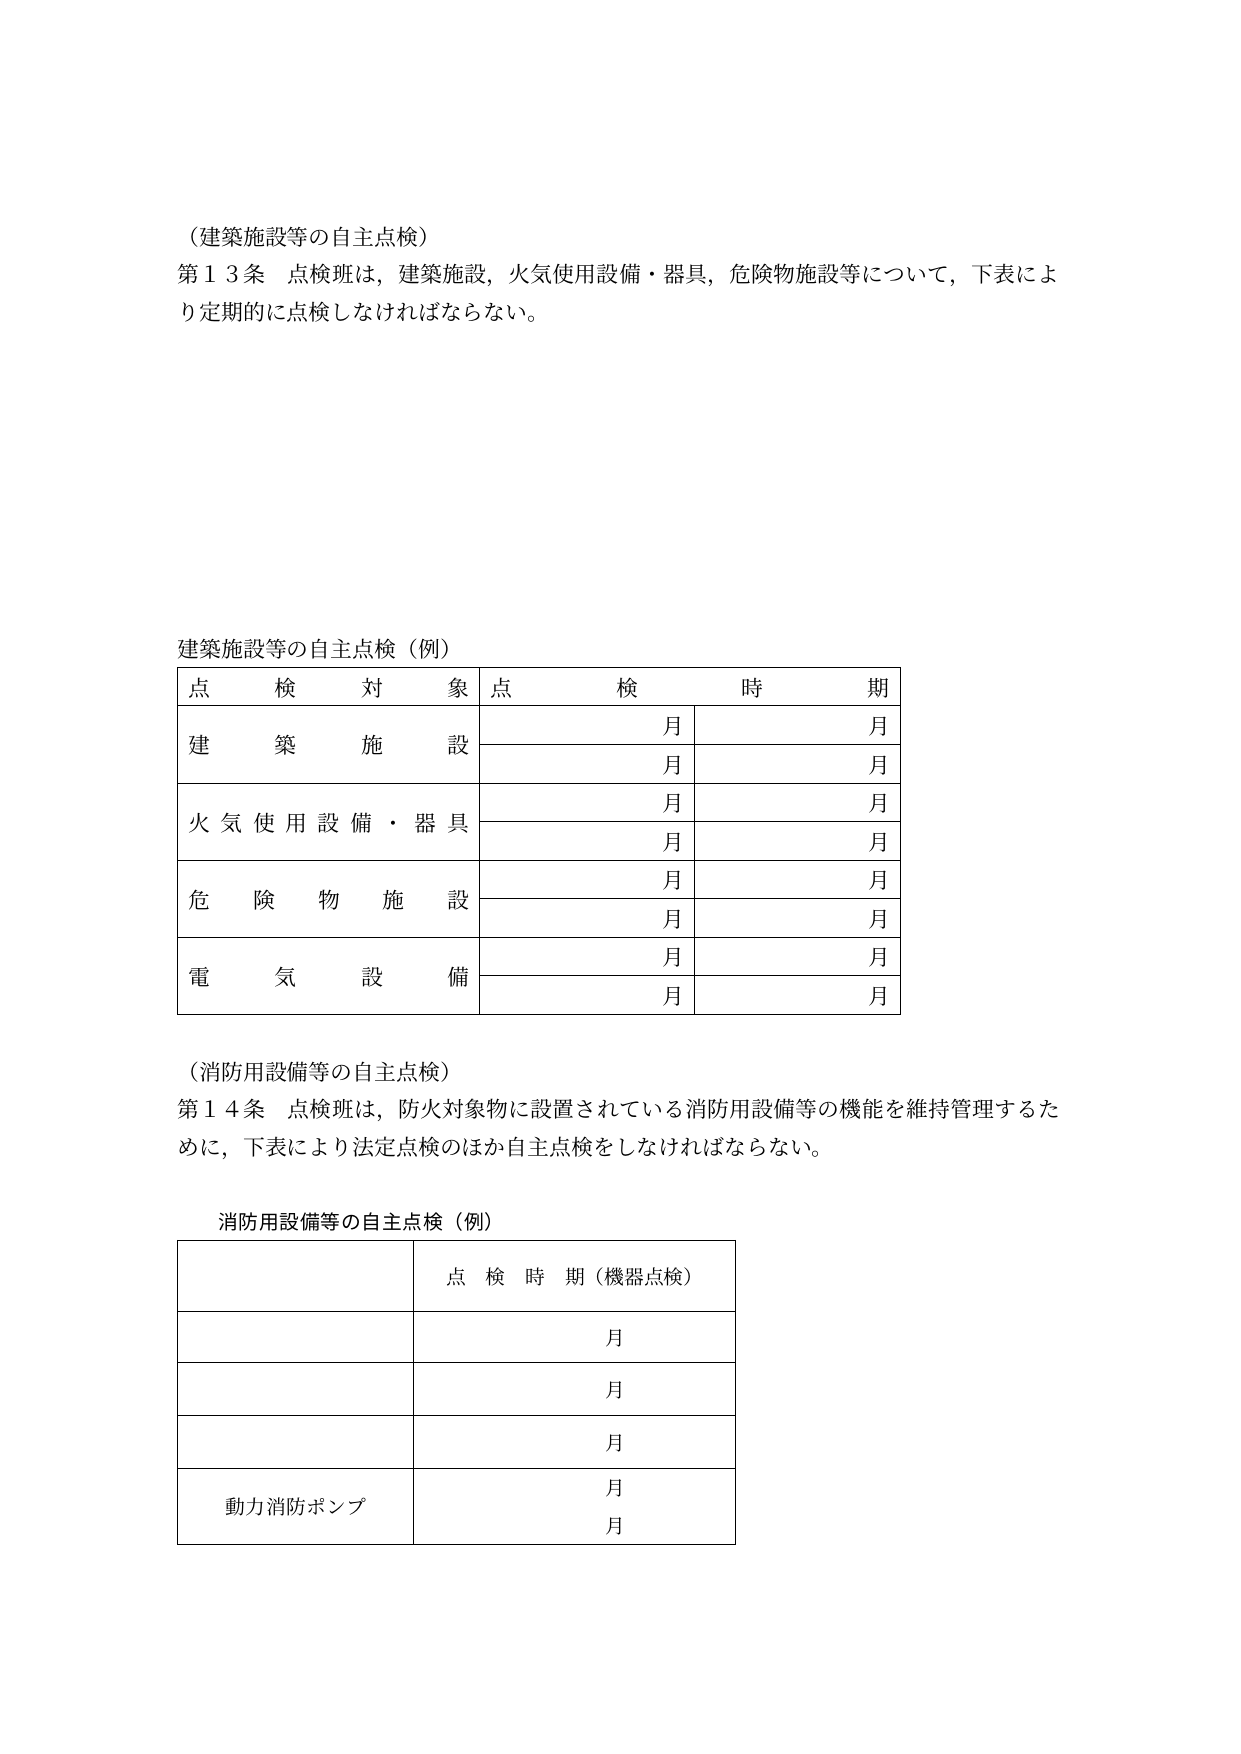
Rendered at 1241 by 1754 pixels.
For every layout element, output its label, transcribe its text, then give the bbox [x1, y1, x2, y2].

table_cell 月 [480, 899, 694, 937]
table_cell 月 [695, 706, 900, 744]
text 消防用設備等の自主点検（例） [177, 1202, 1063, 1240]
table_cell [178, 1312, 413, 1362]
text 第１３条 点検班は，建築施設，火気使用設備・器具，危険物施設等について，下表により定期的に点検しなければならない。 [177, 254, 1063, 329]
text 建築施設等の自主点検（例） [177, 629, 1063, 667]
table_cell 月 [695, 976, 900, 1014]
table_header 点検対象 [178, 668, 479, 705]
table_cell 月 [480, 861, 694, 898]
table_header 点 検 時 期 [480, 668, 900, 705]
table_cell 月 [480, 976, 694, 1014]
table_cell 月 [480, 822, 694, 859]
table_cell 月 [695, 822, 900, 859]
table_cell 月 [480, 784, 694, 821]
table_cell 月 月 [414, 1469, 735, 1543]
table_cell 火気使用設備・器具 [178, 784, 479, 859]
table_cell [178, 1416, 413, 1467]
table_cell 月 [480, 745, 694, 782]
table_cell 月 [480, 706, 694, 744]
table_cell 電気設備 [178, 938, 479, 1014]
table_cell 月 [414, 1312, 735, 1362]
table_cell 月 [480, 938, 694, 975]
table_cell [178, 1363, 413, 1415]
table_cell 月 [414, 1416, 735, 1467]
table_cell 月 [414, 1363, 735, 1415]
table_cell 建築施設 [178, 706, 479, 782]
table_header 点 検 時 期（機器点検） [414, 1241, 735, 1311]
table_cell 月 [695, 784, 900, 821]
table_cell 月 [695, 745, 900, 782]
text 第１４条 点検班は，防火対象物に設置されている消防用設備等の機能を維持管理するために，下表により法定点検のほか自主点検をしなければならない。 [177, 1090, 1063, 1165]
table_header [178, 1241, 413, 1311]
table_cell 危険物施設 [178, 861, 479, 937]
table_cell 月 [695, 938, 900, 975]
table_cell 月 [695, 861, 900, 898]
table_cell 動力消防ポンプ [178, 1469, 413, 1543]
table_cell 月 [695, 899, 900, 937]
text （建築施設等の自主点検） [177, 217, 1063, 254]
text （消防用設備等の自主点検） [177, 1052, 1063, 1090]
